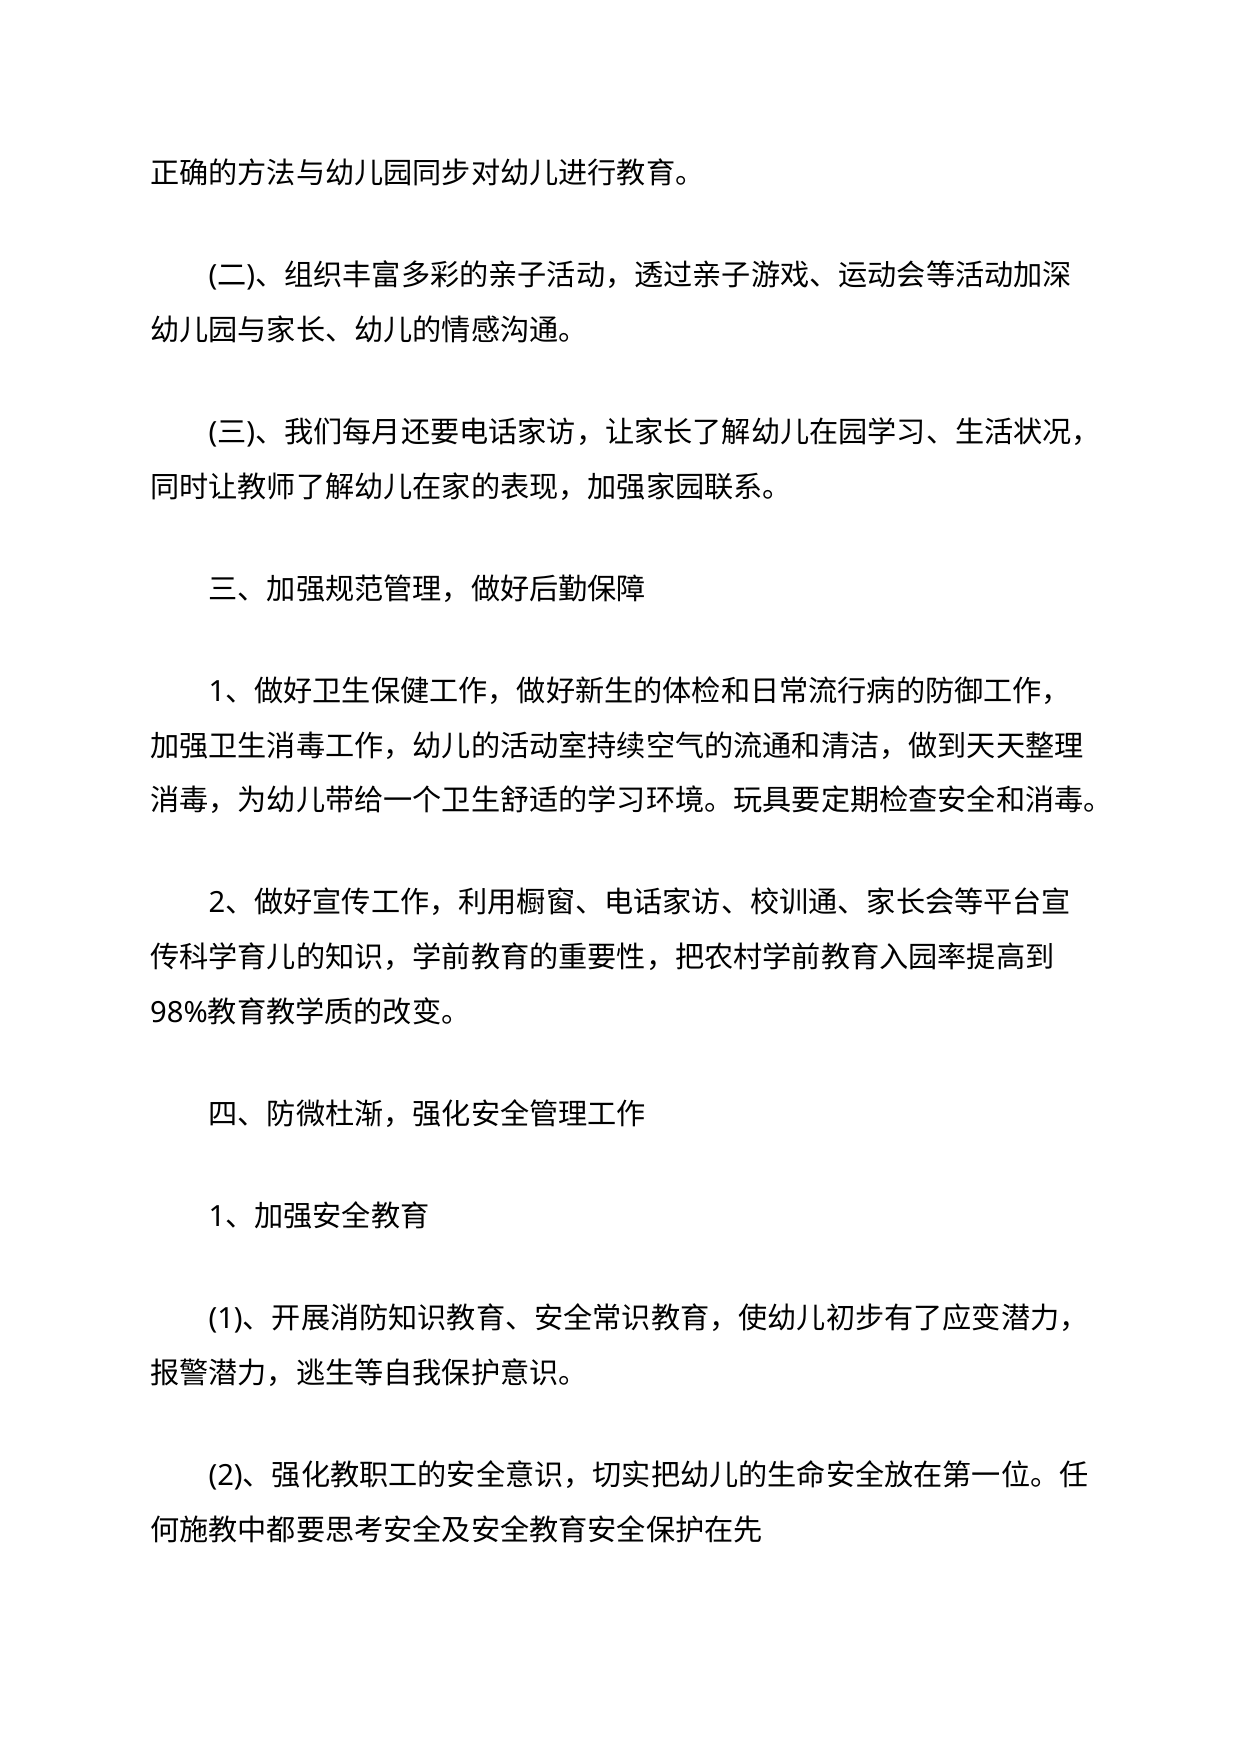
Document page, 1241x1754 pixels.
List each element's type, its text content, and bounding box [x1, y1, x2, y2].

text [150, 150, 1090, 192]
text 1、加强安全教育 [150, 1192, 1090, 1235]
text (1)、开展消防知识教育、安全常识教育，使幼儿初步有了应变潜力，报警潜力，逃生等自我保护意识。 [150, 1294, 1090, 1392]
text 1、做好卫生保健工作，做好新生的体检和日常流行病的防御工作，加强卫生消毒工作，幼儿的活动室持续空气的流通和清洁，做到天天整理消毒，为幼儿带给一个卫生舒适的学习环境。玩具要定期检查安全和消毒。 [150, 667, 1090, 819]
text 三、加强规范管理，做好后勤保障 [150, 565, 1090, 608]
text (二)、组织丰富多彩的亲子活动，透过亲子游戏、运动会等活动加深幼儿园与家长、幼儿的情感沟通。 [150, 252, 1090, 349]
text 四、防微杜渐，强化安全管理工作 [150, 1091, 1090, 1133]
text (2)、强化教职工的安全意识，切实把幼儿的生命安全放在第一位。任何施教中都要思考安全及安全教育安全保护在先 [150, 1451, 1090, 1548]
text 2、做好宣传工作，利用橱窗、电话家访、校训通、家长会等平台宣传科学育儿的知识，学前教育的重要性，把农村学前教育入园率提高到98%教育教学质的改变。 [150, 879, 1090, 1031]
text (三)、我们每月还要电话家访，让家长了解幼儿在园学习、生活状况，同时让教师了解幼儿在家的表现，加强家园联系。 [150, 408, 1090, 506]
